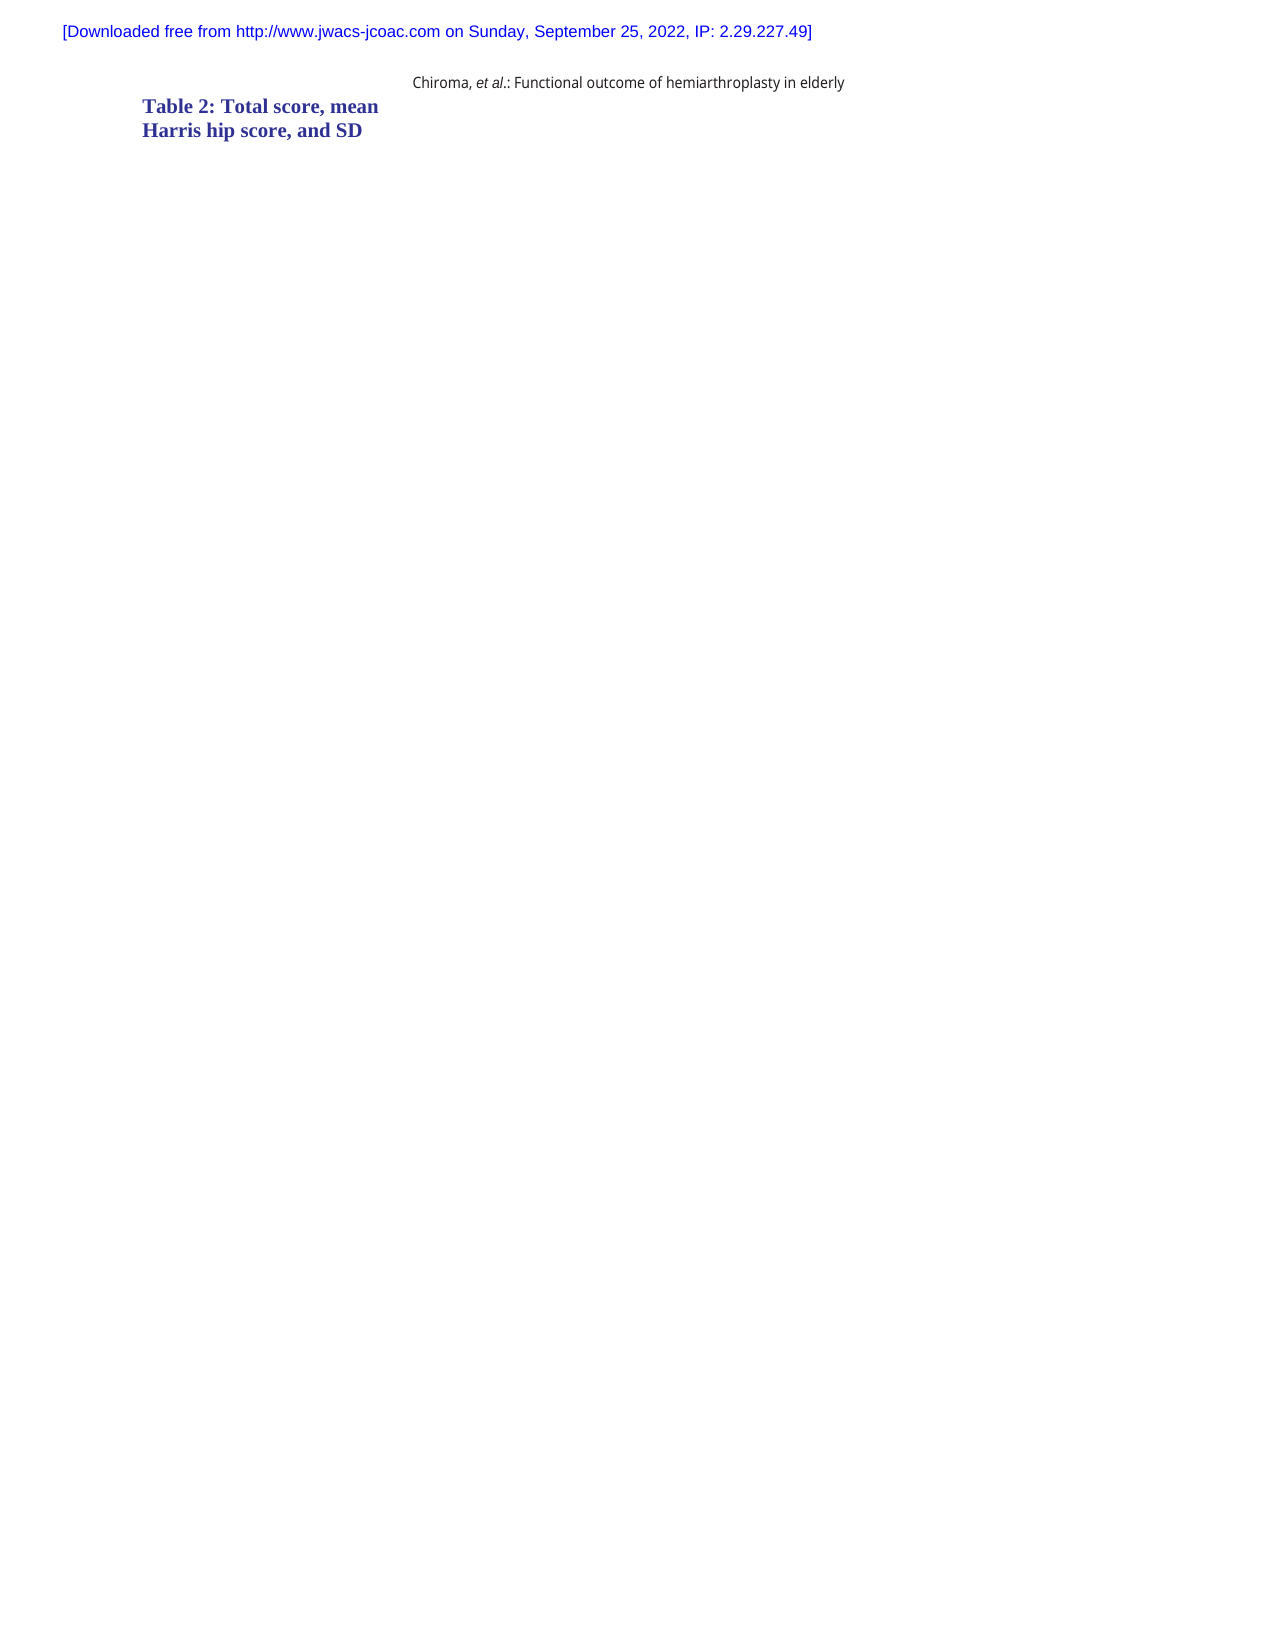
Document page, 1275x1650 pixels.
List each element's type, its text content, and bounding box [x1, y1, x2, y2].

subtitle Table 2: Total score, mean Harris hip score, and SD [142, 94, 437, 142]
